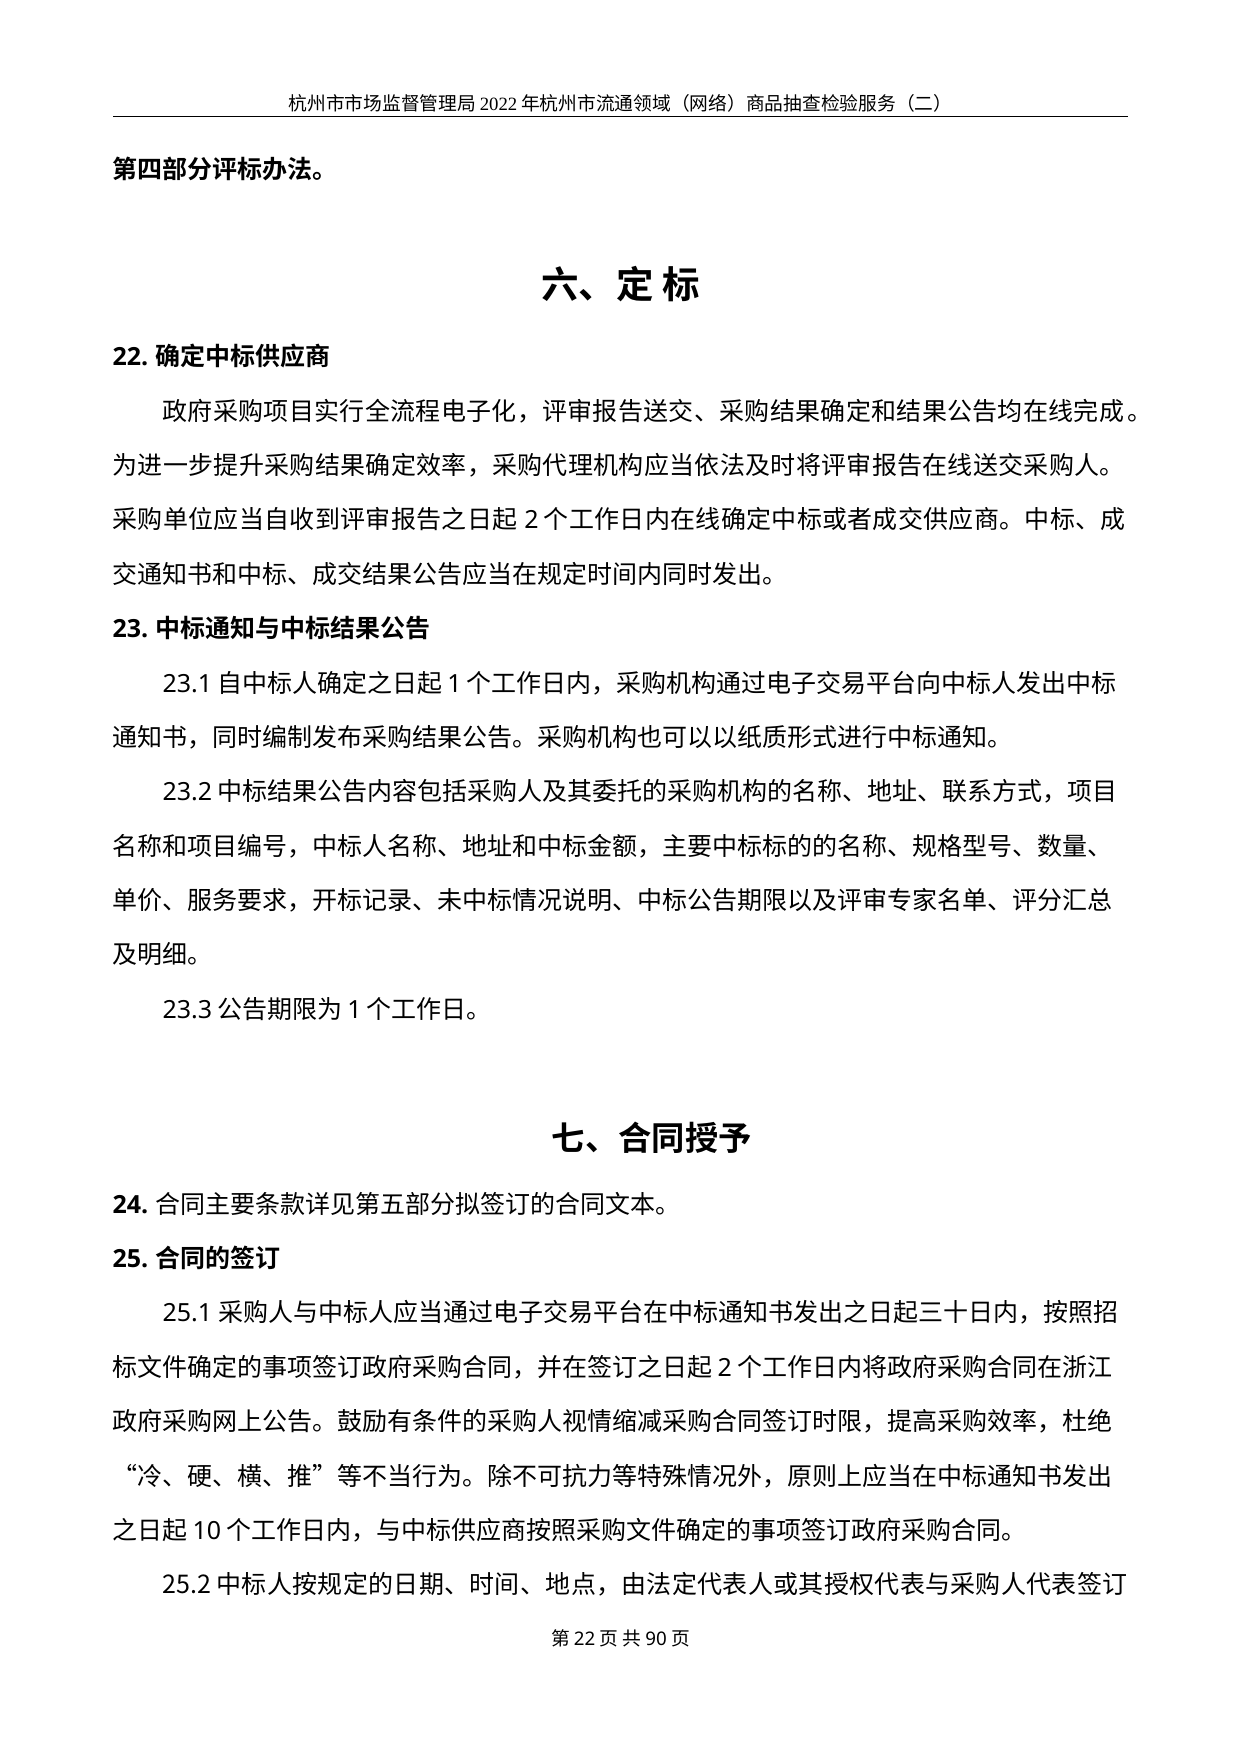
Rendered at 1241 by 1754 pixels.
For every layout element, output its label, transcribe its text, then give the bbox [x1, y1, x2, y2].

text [112, 1565, 1128, 1601]
text 七、合同授予 [125, 1112, 1128, 1160]
text 政府采购项目实行全流程电子化，评审报告送交、采购结果确定和结果公告均在线完成。为进一步提升采购结果确定效率，采购代理机构应当依法及时将评审报告在线送交采购人。采购单位应当自收到评审报告之日起2个工作日内在线确定中标或者成交供应商。中标、成交通知书和中标、成交结果公告应当在规定时间内同时发出。 [112, 391, 1128, 591]
text 23. 中标通知与中标结果公告 [112, 609, 1128, 645]
text 22. 确定中标供应商 [112, 337, 1128, 373]
text 25.1 采购人与中标人应当通过电子交易平台在中标通知书发出之日起三十日内，按照招标文件确定的事项签订政府采购合同，并在签订之日起2个工作日内将政府采购合同在浙江政府采购网上公告。鼓励有条件的采购人视情缩减采购合同签订时限，提高采购效率，杜绝“冷、硬、横、推”等不当行为。除不可抗力等特殊情况外，原则上应当在中标通知书发出之日起10个工作日内，与中标供应商按照采购文件确定的事项签订政府采购合同。 [112, 1293, 1128, 1547]
text 23.1自中标人确定之日起1个工作日内，采购机构通过电子交易平台向中标人发出中标通知书，同时编制发布采购结果公告。采购机构也可以以纸质形式进行中标通知。 [112, 663, 1128, 754]
text 24. 合同主要条款详见第五部分拟签订的合同文本。 [112, 1184, 1128, 1220]
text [112, 150, 1128, 186]
text 23.3公告期限为1个工作日。 [112, 989, 1128, 1026]
text 25. 合同的签订 [112, 1238, 1128, 1275]
text 23.2中标结果公告内容包括采购人及其委托的采购机构的名称、地址、联系方式，项目名称和项目编号，中标人名称、地址和中标金额，主要中标标的的名称、规格型号、数量、单价、服务要求，开标记录、未中标情况说明、中标公告期限以及评审专家名单、评分汇总及明细。 [112, 772, 1128, 971]
text 六、定 标 [112, 255, 1128, 310]
